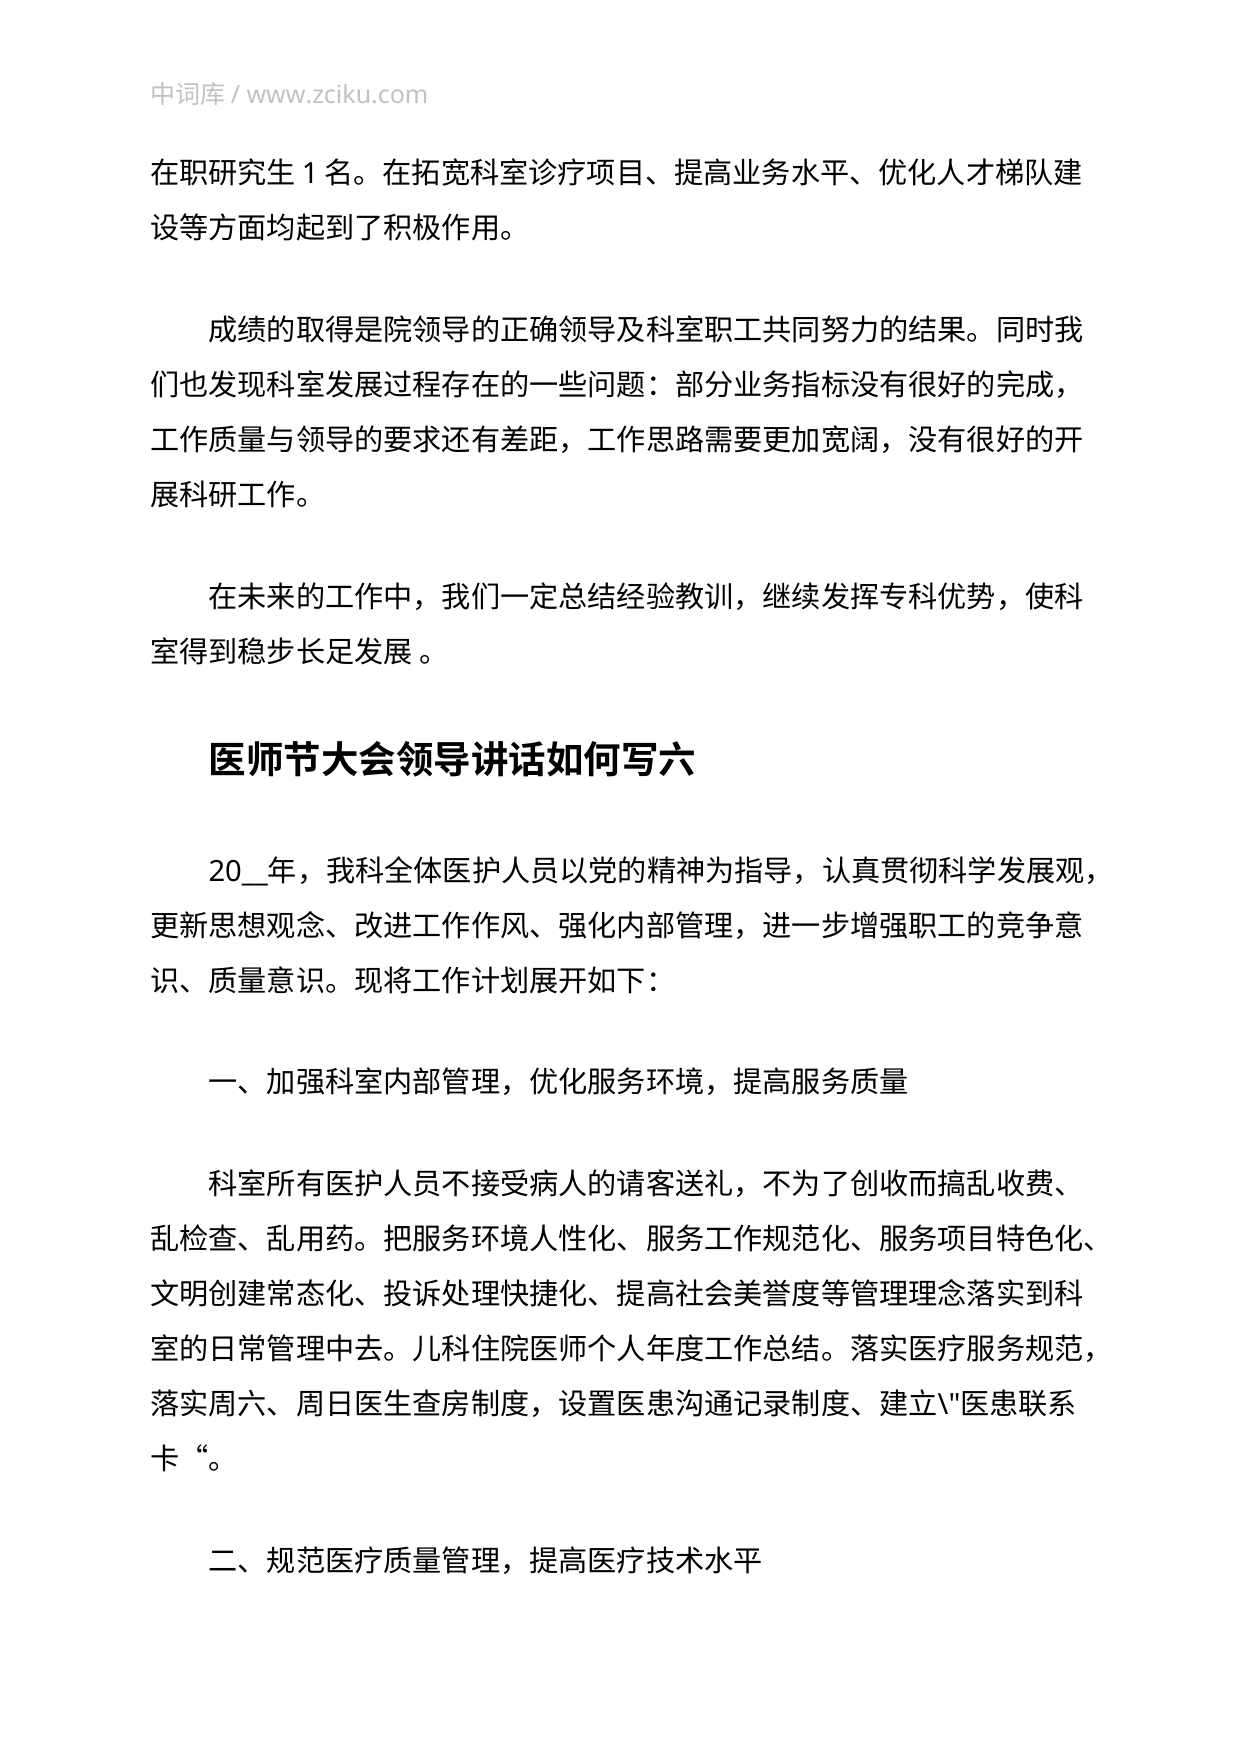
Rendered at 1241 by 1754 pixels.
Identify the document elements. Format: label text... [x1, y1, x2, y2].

text 成绩的取得是院领导的正确领导及科室职工共同努力的结果。同时我们也发现科室发展过程存在的一些问题：部分业务指标没有很好的完成，工作质量与领导的要求还有差距，工作思路需要更加宽阔，没有很好的开展科研工作。 [150, 307, 1090, 514]
text 医师节大会领导讲话如何写六 [150, 730, 1090, 784]
text 二、规范医疗质量管理，提高医疗技术水平 [150, 1537, 1090, 1579]
text 在未来的工作中，我们一定总结经验教训，继续发挥专科优势，使科室得到稳步长足发展 。 [150, 573, 1090, 670]
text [150, 150, 1090, 247]
text 科室所有医护人员不接受病人的请客送礼，不为了创收而搞乱收费、乱检查、乱用药。把服务环境人性化、服务工作规范化、服务项目特色化、文明创建常态化、投诉处理快捷化、提高社会美誉度等管理理念落实到科室的日常管理中去。儿科住院医师个人年度工作总结。落实医疗服务规范，落实周六、周日医生查房制度，设置医患沟通记录制度、建立\"医患联系卡“。 [150, 1161, 1090, 1478]
text 一、加强科室内部管理，优化服务环境，提高服务质量 [150, 1059, 1090, 1101]
text 20__年，我科全体医护人员以党的精神为指导，认真贯彻科学发展观，更新思想观念、改进工作作风、强化内部管理，进一步增强职工的竞争意识、质量意识。现将工作计划展开如下： [150, 847, 1090, 999]
